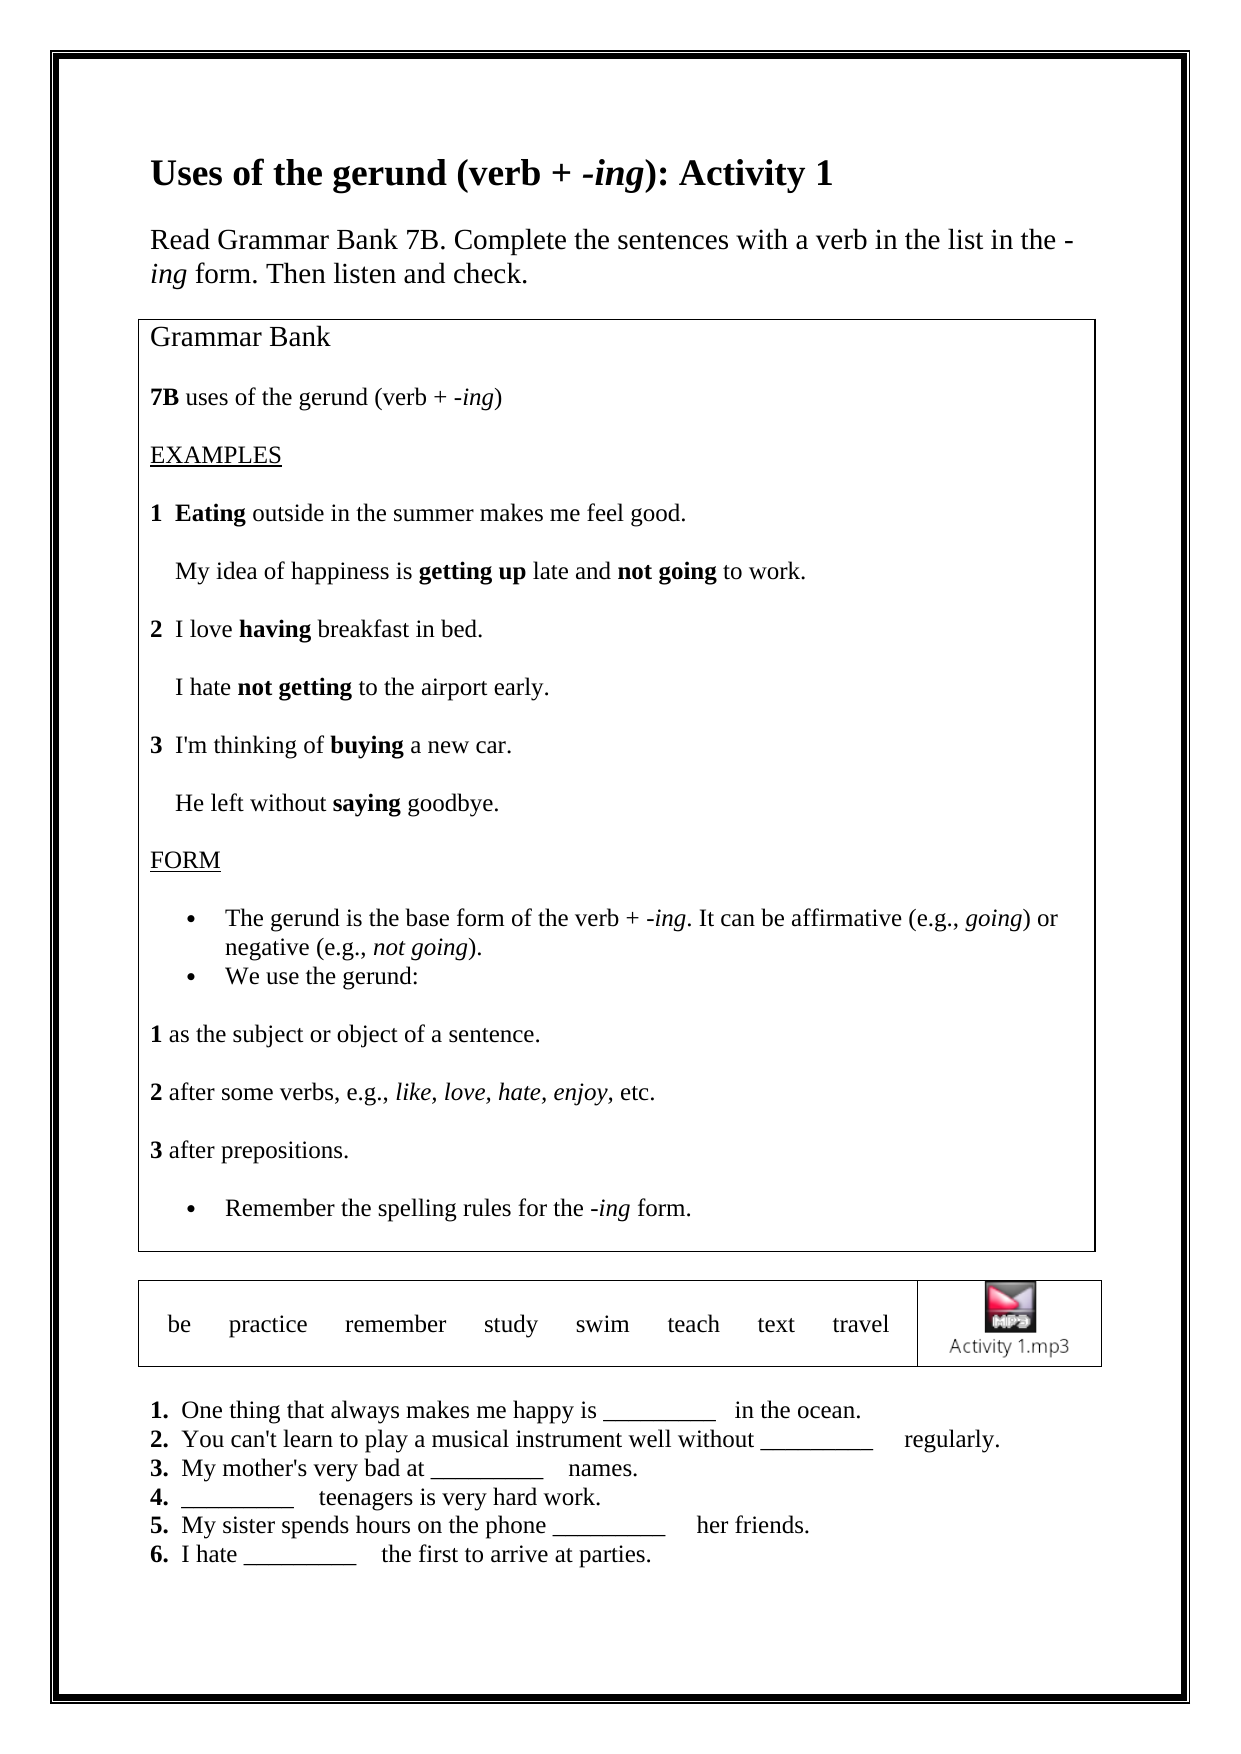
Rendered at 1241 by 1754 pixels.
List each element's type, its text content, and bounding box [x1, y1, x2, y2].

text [150, 1396, 1090, 1568]
table_header be practice remember study swim teach text travel [139, 1281, 917, 1366]
text Read Grammar Bank 7B. Complete the sentences with a verb in the list in the -ing form. Then listen and check. [150, 222, 1090, 289]
text Uses of the gerund (verb + -ing): Activity 1 [150, 150, 1090, 193]
table_header [918, 1281, 1101, 1366]
